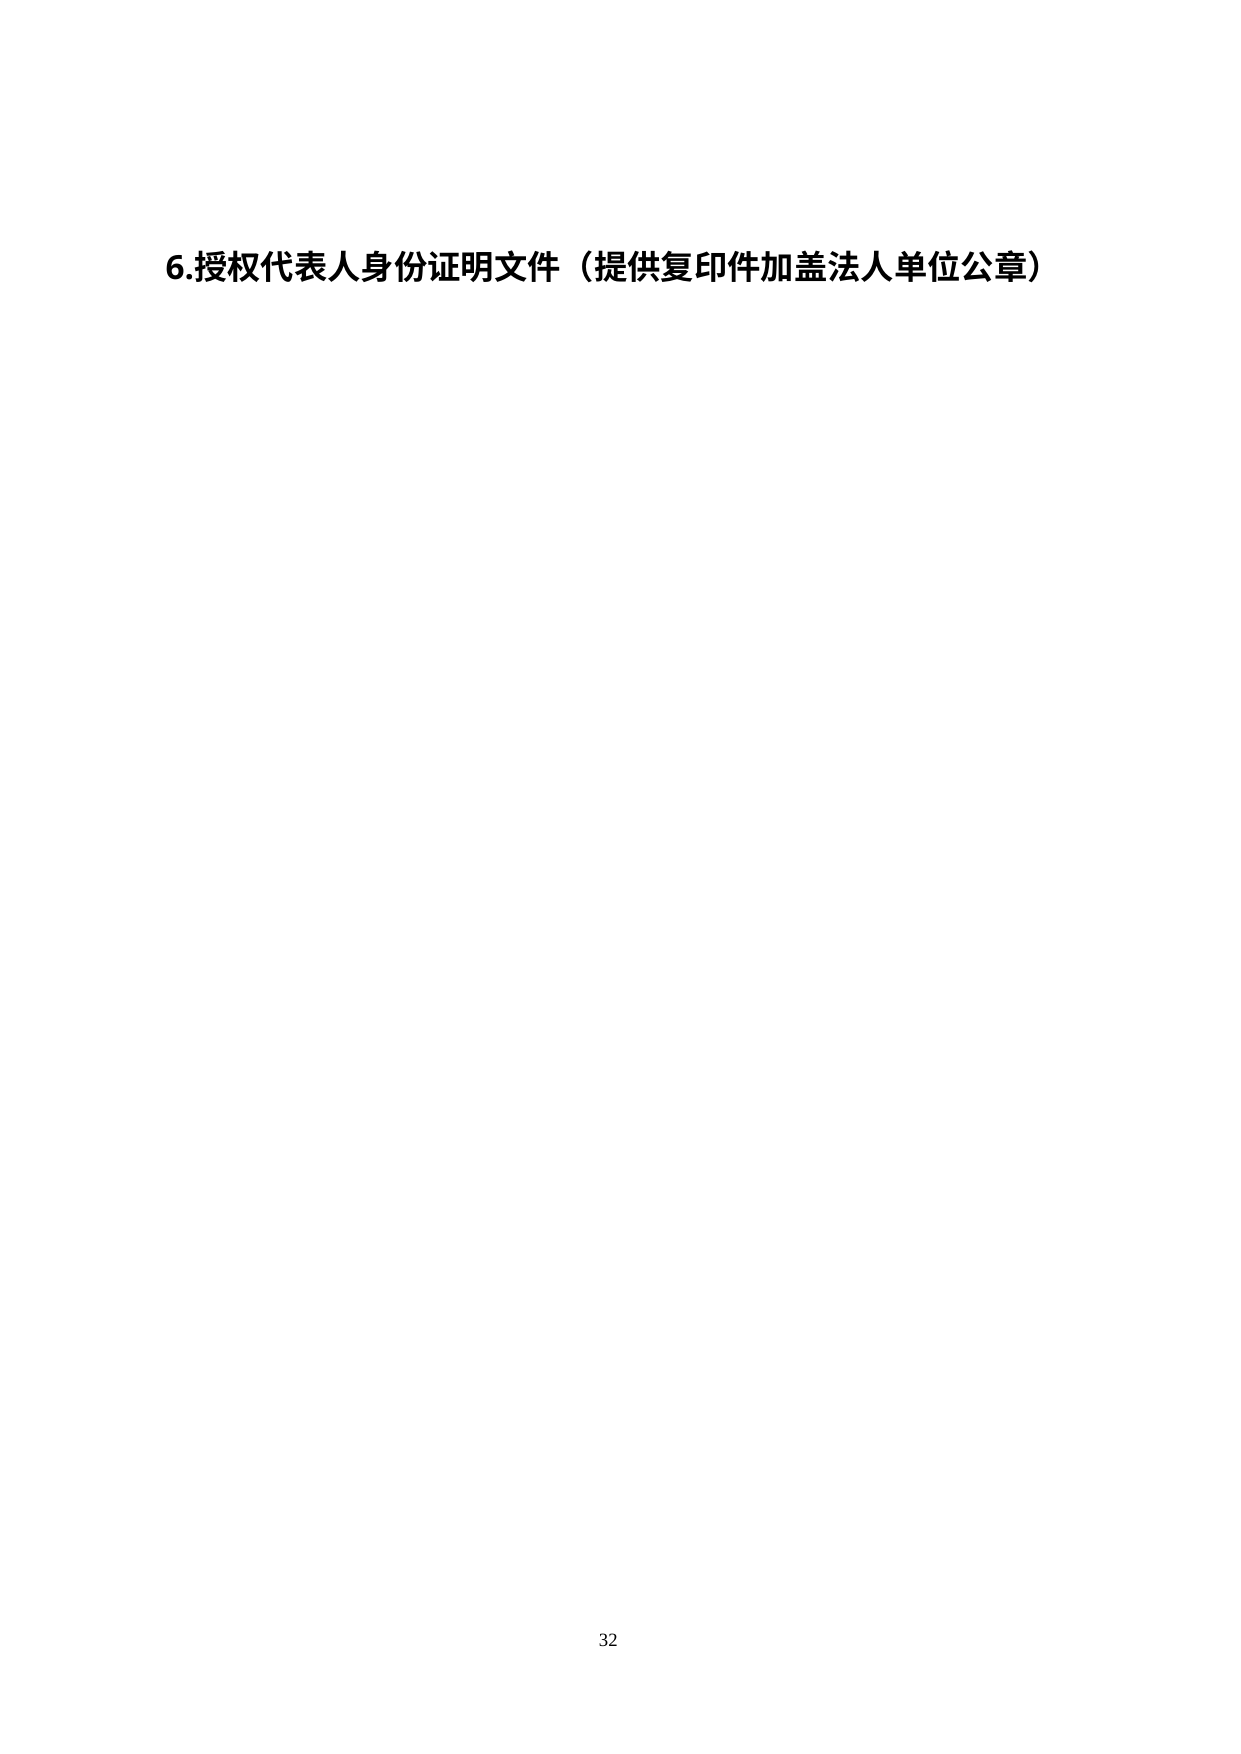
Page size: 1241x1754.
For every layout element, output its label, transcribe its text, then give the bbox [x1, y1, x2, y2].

text 6.授权代表人身份证明文件（提供复印件加盖法人单位公章） [165, 233, 1089, 298]
